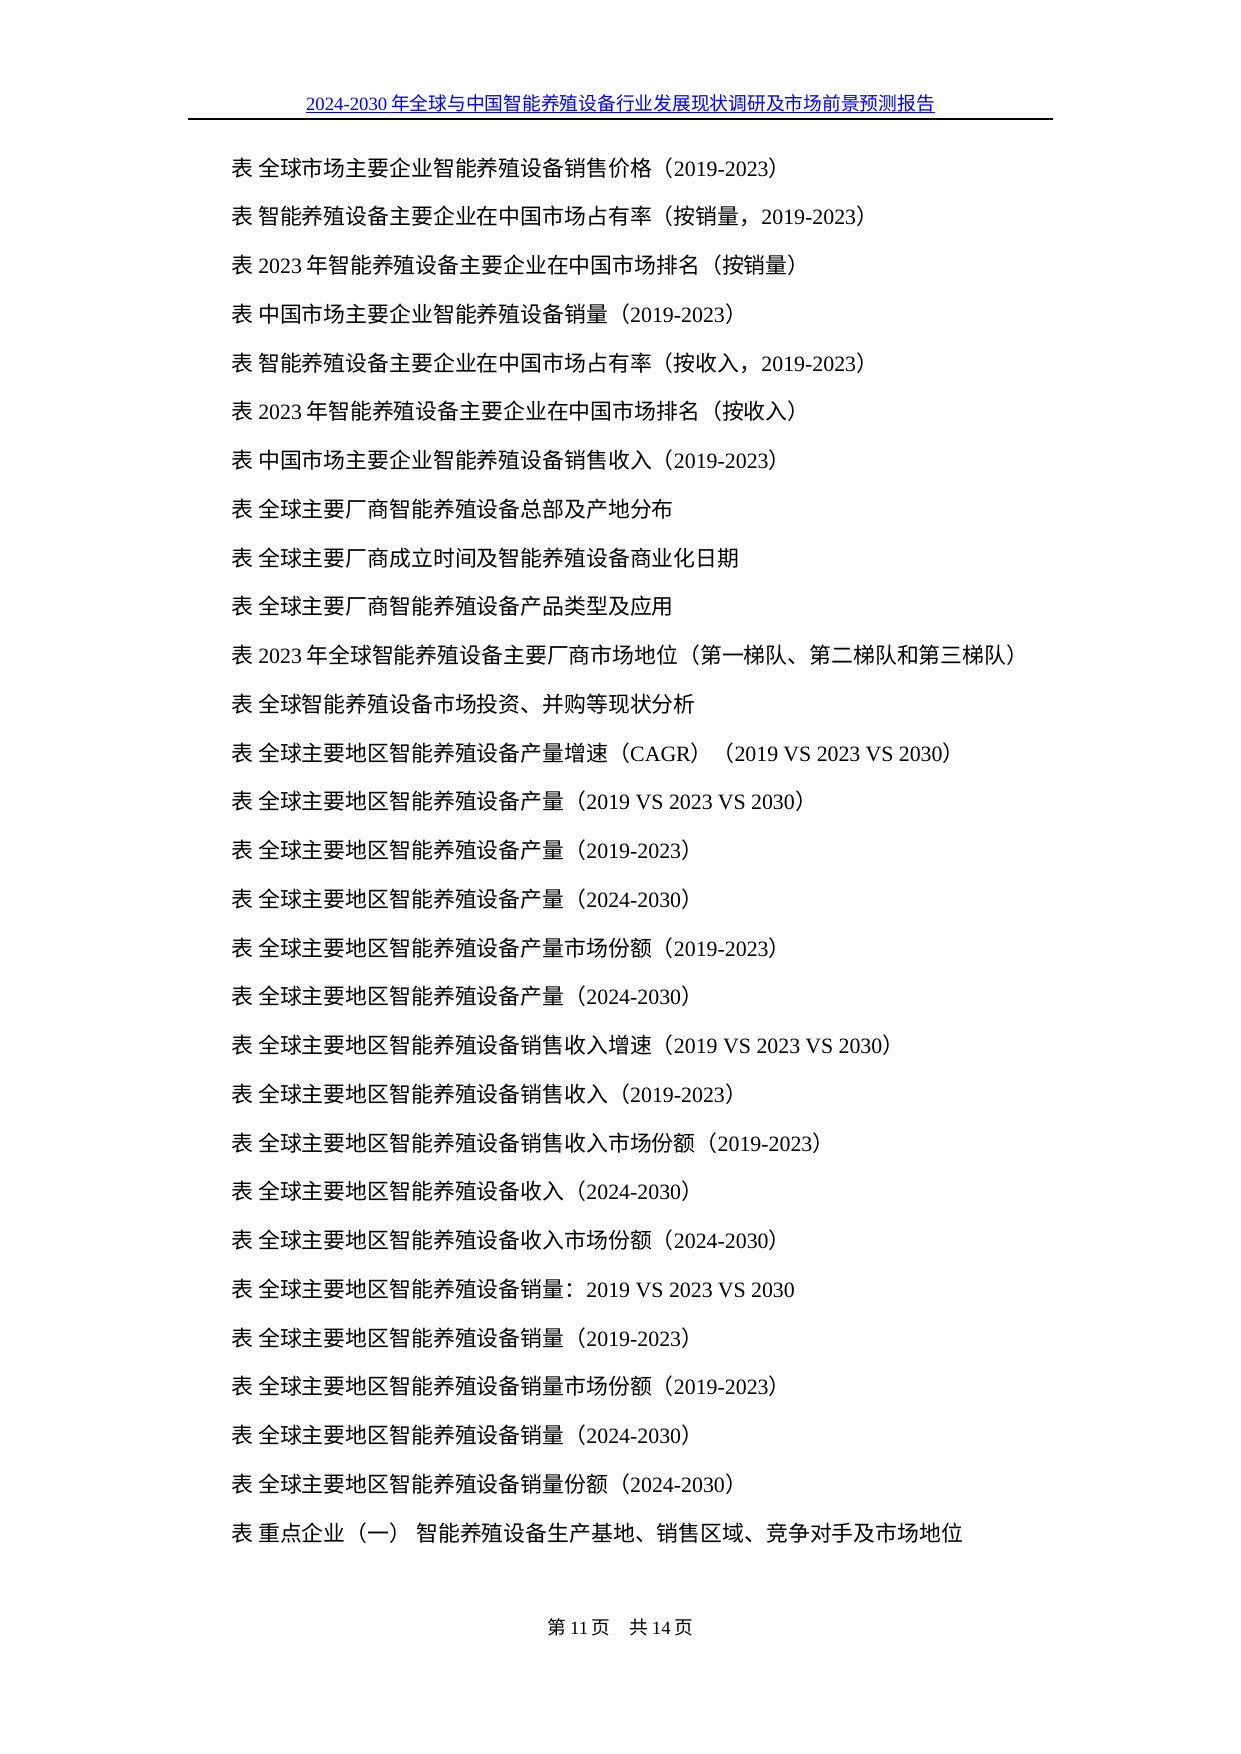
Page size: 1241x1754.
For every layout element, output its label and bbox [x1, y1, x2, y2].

text [187, 150, 1053, 1548]
